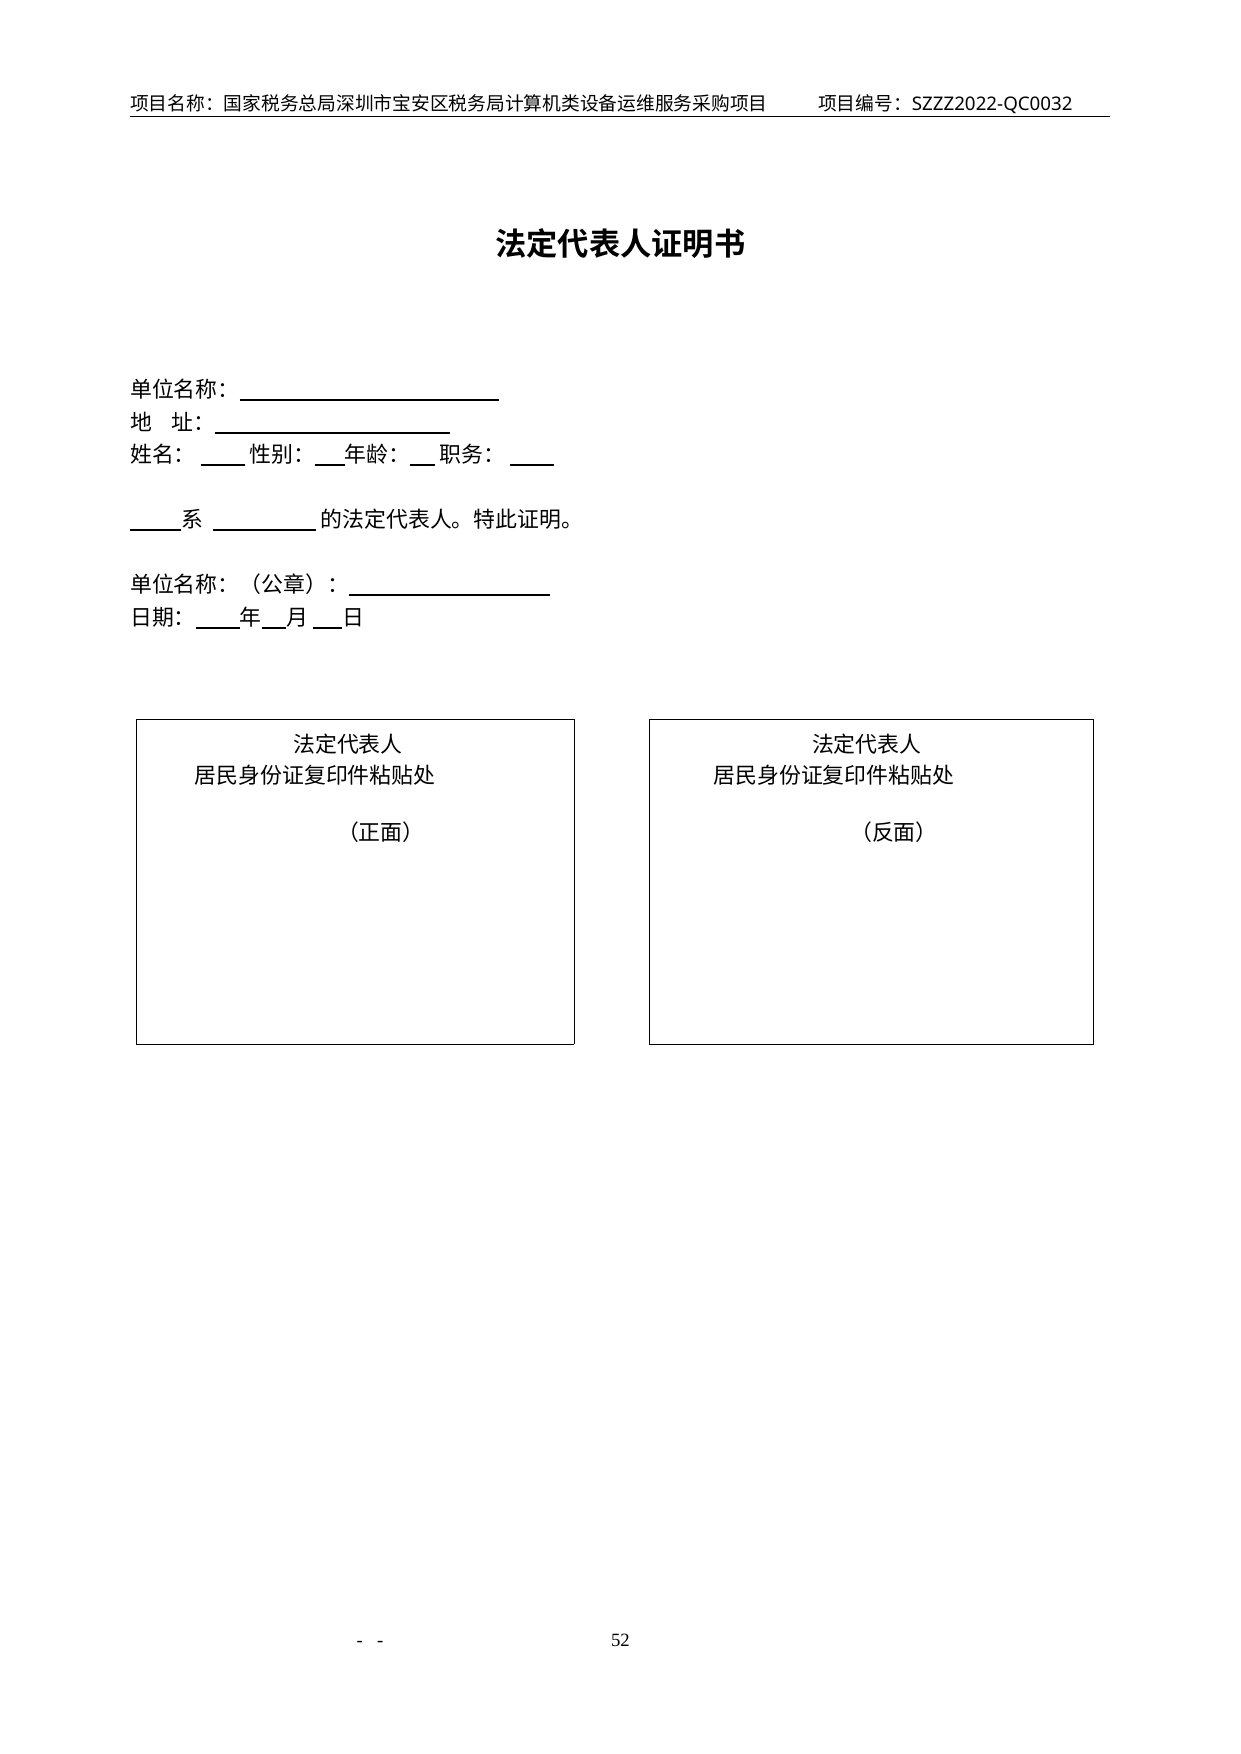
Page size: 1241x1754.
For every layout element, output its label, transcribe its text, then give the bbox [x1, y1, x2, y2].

text 单位名称： [130, 372, 1110, 404]
text 地 址： [130, 404, 1110, 437]
text 法定代表人证明书 [130, 209, 1110, 274]
text 单位名称：（公章）： [130, 567, 1110, 599]
text 日期： 年 月 日 [130, 599, 1110, 632]
text 姓名： 性别： 年龄： 职务： [130, 437, 1110, 469]
text 系 的法定代表人。特此证明。 [130, 502, 1110, 534]
